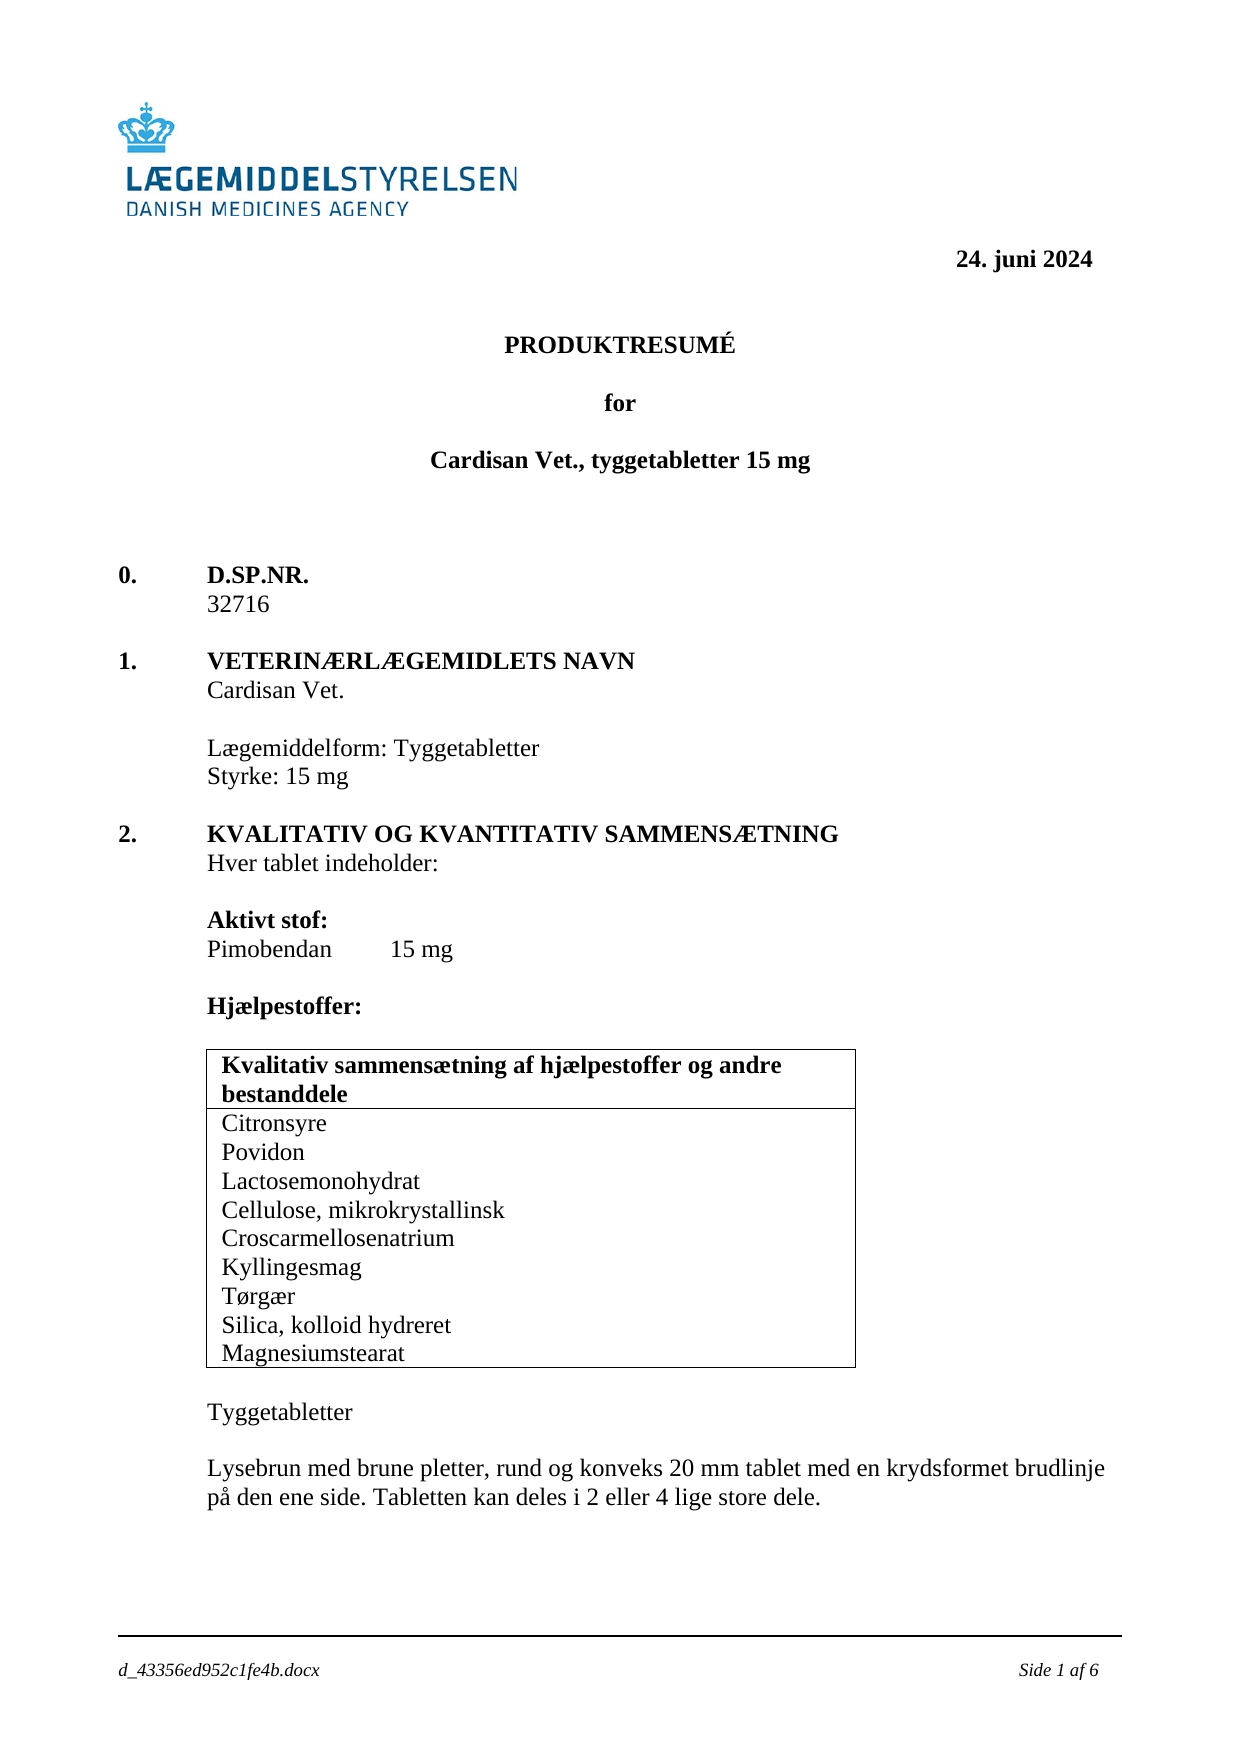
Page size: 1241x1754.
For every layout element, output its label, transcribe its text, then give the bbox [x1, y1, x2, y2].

text Cardisan Vet. [207, 675, 1122, 704]
text for [118, 388, 1122, 416]
text Aktivt stof: [207, 905, 1122, 934]
text 1. VETERINÆRLÆGEMIDLETS NAVN [118, 646, 1122, 675]
text Cardisan Vet., tyggetabletter 15 mg [118, 445, 1122, 474]
text 24. juni 2024 [118, 244, 1122, 273]
text Hver tablet indeholder: [207, 848, 1122, 876]
text 2. KVALITATIV OG KVANTITATIV SAMMENSÆTNING [118, 819, 1122, 848]
picture [118, 102, 517, 216]
table_header Kvalitativ sammensætning af hjælpestoffer og andre bestanddele [207, 1050, 855, 1107]
text Pimobendan 15 mg [207, 934, 1122, 963]
table_cell Citronsyre Povidon Lactosemonohydrat Cellulose, mikrokrystallinsk Croscarmellosenatrium Kyllingesmag Tørgær Silica, kolloid hydreret Magnesiumstearat [207, 1109, 855, 1367]
text Hjælpestoffer: [207, 991, 1122, 1020]
text PRODUKTRESUMÉ [118, 330, 1122, 359]
text Lægemiddelform: Tyggetabletter [207, 733, 1122, 761]
text Tyggetabletter [207, 1397, 1122, 1426]
text Lysebrun med brune pletter, rund og konveks 20 mm tablet med en krydsformet brudlinje på den ene side. Tabletten kan deles i 2 eller 4 lige store dele. [207, 1453, 1122, 1511]
text 32716 [207, 589, 1122, 618]
text Styrke: 15 mg [207, 761, 1122, 790]
text 0. D.SP.NR. [118, 560, 1122, 589]
